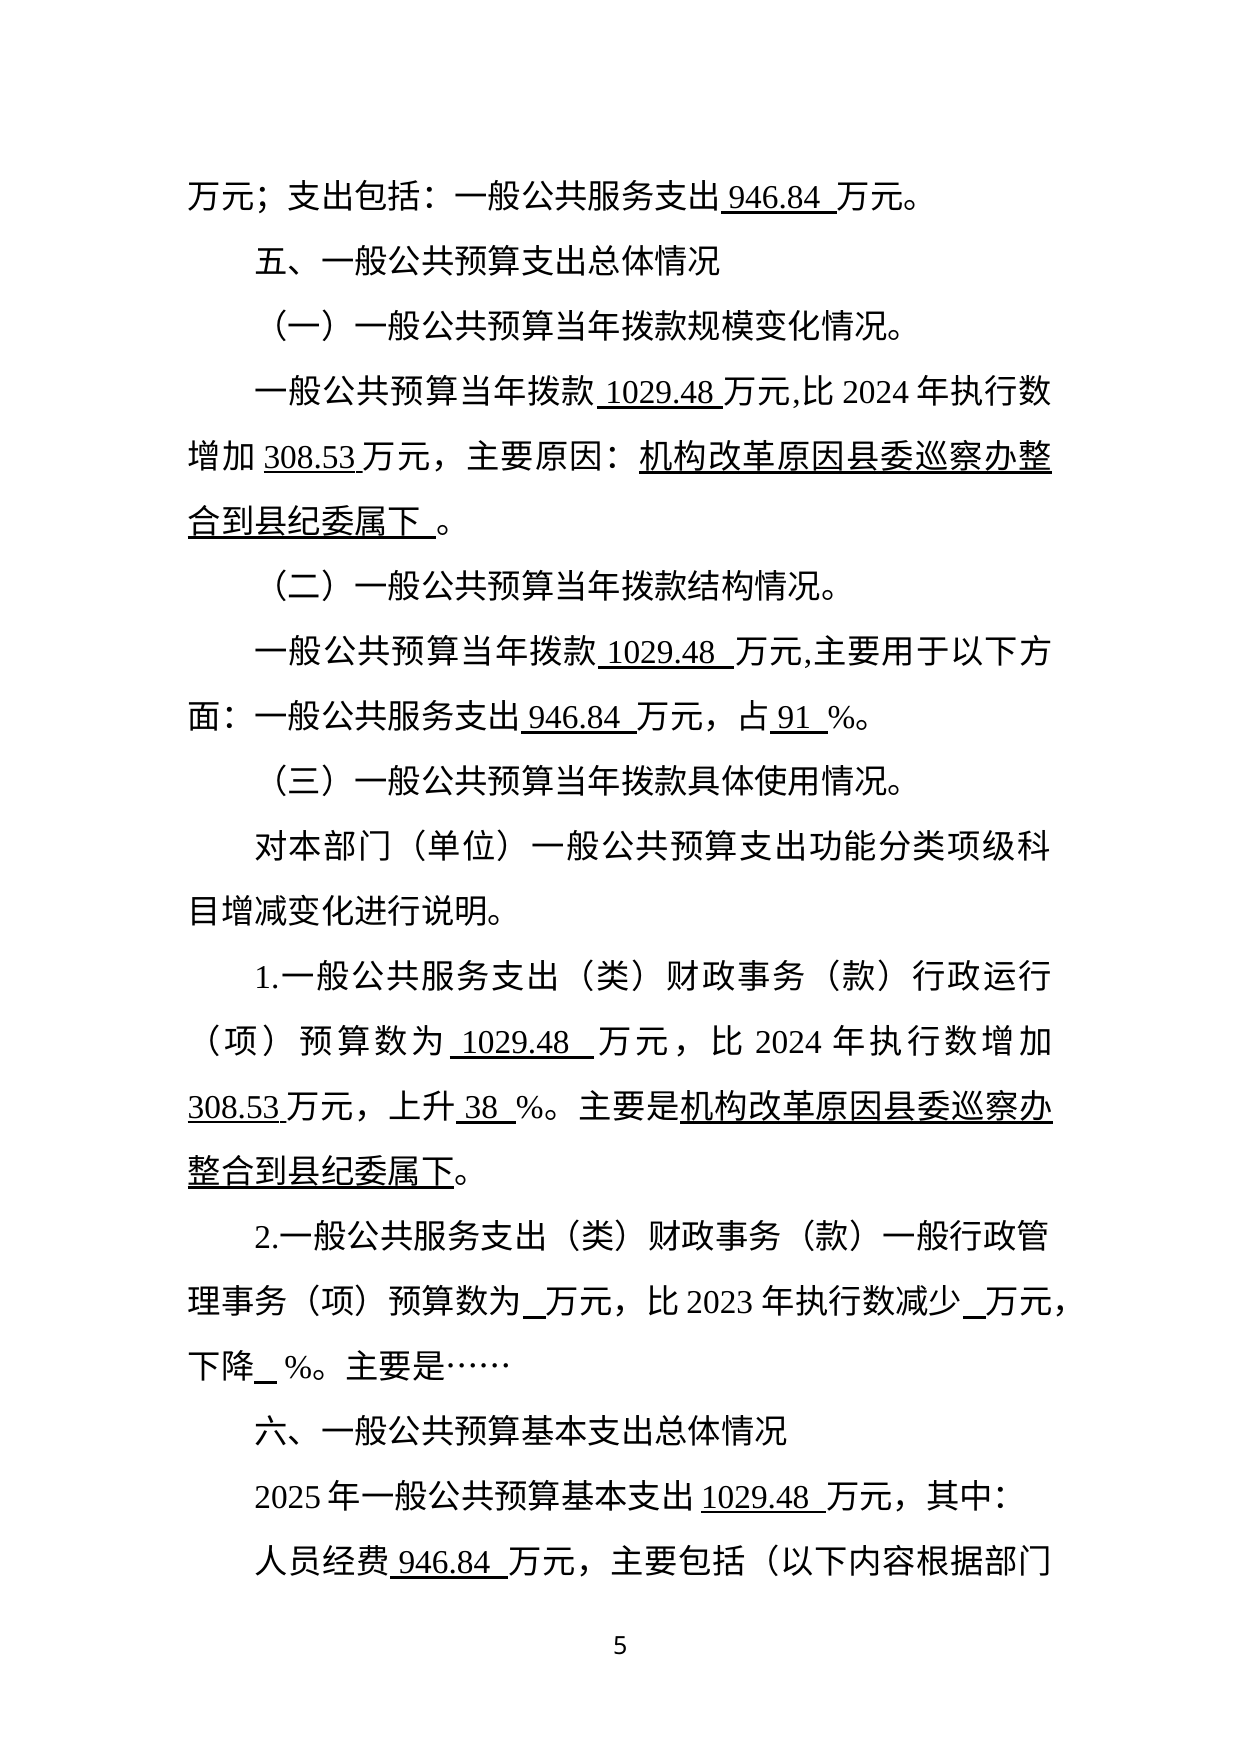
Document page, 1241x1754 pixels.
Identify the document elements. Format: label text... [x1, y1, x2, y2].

text 2025年一般公共预算基本支出1029.48 万元，其中： [187, 1462, 1053, 1527]
text 五、一般公共预算支出总体情况 [187, 227, 1053, 292]
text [187, 1527, 1053, 1592]
text （二）一般公共预算当年拨款结构情况。 [187, 552, 1053, 617]
text 六、一般公共预算基本支出总体情况 [187, 1397, 1053, 1462]
text 一般公共预算当年拨款 1029.48 万元,主要用于以下方面：一般公共服务支出 946.84 万元，占 91 %。 [187, 617, 1053, 747]
text 2.一般公共服务支出（类）财政事务（款）一般行政管理事务（项）预算数为 万元，比2023 年执行数减少 万元，下降 %。主要是…… [187, 1202, 1053, 1397]
text 1.一般公共服务支出（类）财政事务（款）行政运行（项）预算数为 1029.48 万元，比2024年执行数增加308.53万元，上升 38 %。主要是机构改革原因县委巡察办整合到县纪委属下。 [187, 942, 1053, 1202]
text （一）一般公共预算当年拨款规模变化情况。 [187, 292, 1053, 357]
text （三）一般公共预算当年拨款具体使用情况。 [187, 747, 1053, 812]
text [187, 162, 1053, 227]
text 一般公共预算当年拨款 1029.48 万元,比2024年执行数增加308.53万元，主要原因：机构改革原因县委巡察办整合到县纪委属下 。 [187, 357, 1053, 552]
text 对本部门（单位）一般公共预算支出功能分类项级科目增减变化进行说明。 [187, 812, 1053, 942]
